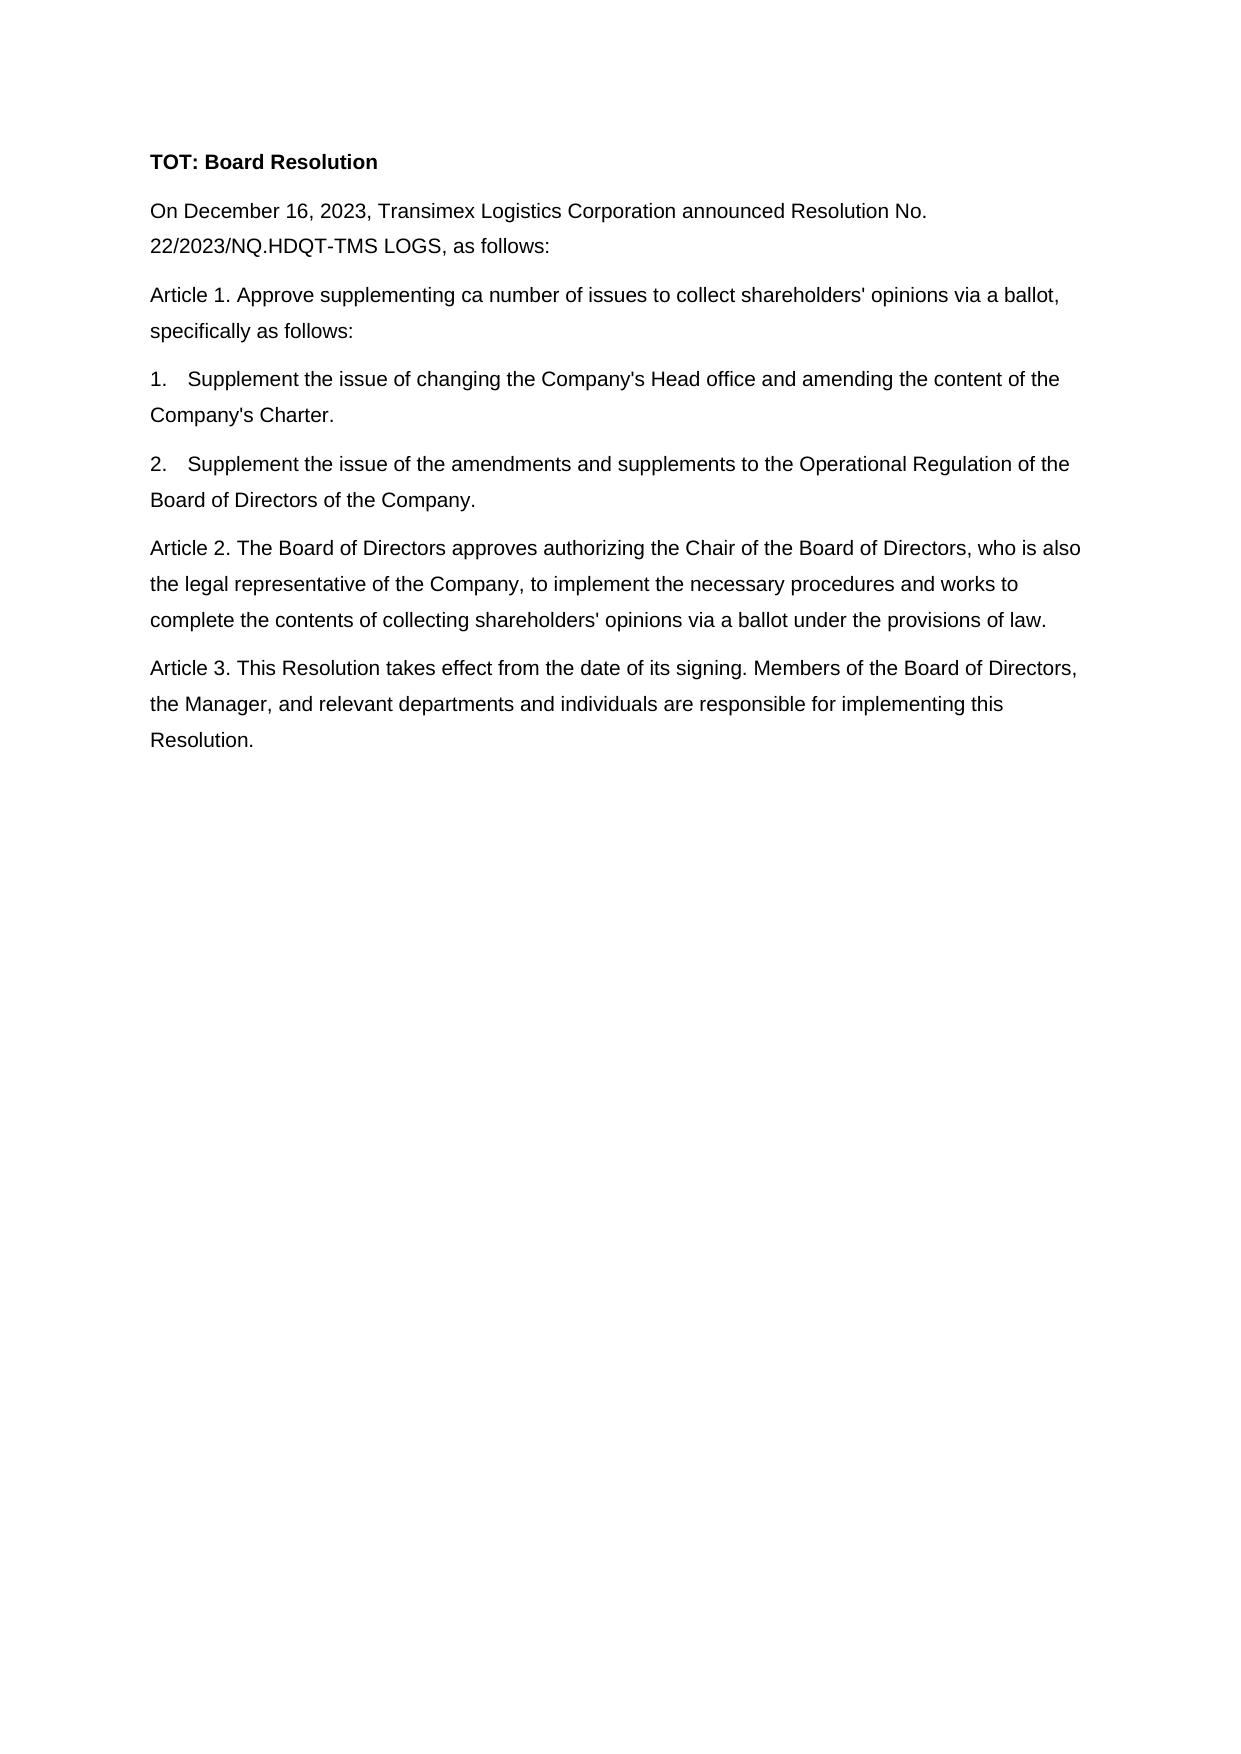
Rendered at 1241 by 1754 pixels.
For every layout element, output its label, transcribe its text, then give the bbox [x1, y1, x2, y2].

list Supplement the issue of changing the Company's Head office and amending the content of the Company's Charter. [150, 367, 1090, 427]
text ‎‎Article 2. The Board of Directors approves authorizing the Chair of the Board of Directors, who is also the legal representative of the Company, to implement the necessary procedures and works to complete the contents of collecting shareholders' opinions via a ballot under the provisions of law. [150, 536, 1090, 632]
text On December 16, 2023, Transimex Logistics Corporation announced Resolution No. 22/2023/NQ.HDQT-TMS LOGS, as follows: [150, 198, 1090, 258]
list Supplement the issue of the amendments and supplements to the Operational Regulation of the Board of Directors of the Company. [150, 452, 1090, 511]
text ‎‎Article 3. This Resolution takes effect from the date of its signing. Members of the Board of Directors, the Manager, and relevant departments and individuals are responsible for implementing this Resolution. [150, 656, 1090, 752]
text ‎‎Article 1. Approve supplementing ca number of issues to collect shareholders' opinions via a ballot, specifically as follows: [150, 283, 1090, 343]
text TOT: Board Resolution [150, 150, 1090, 174]
